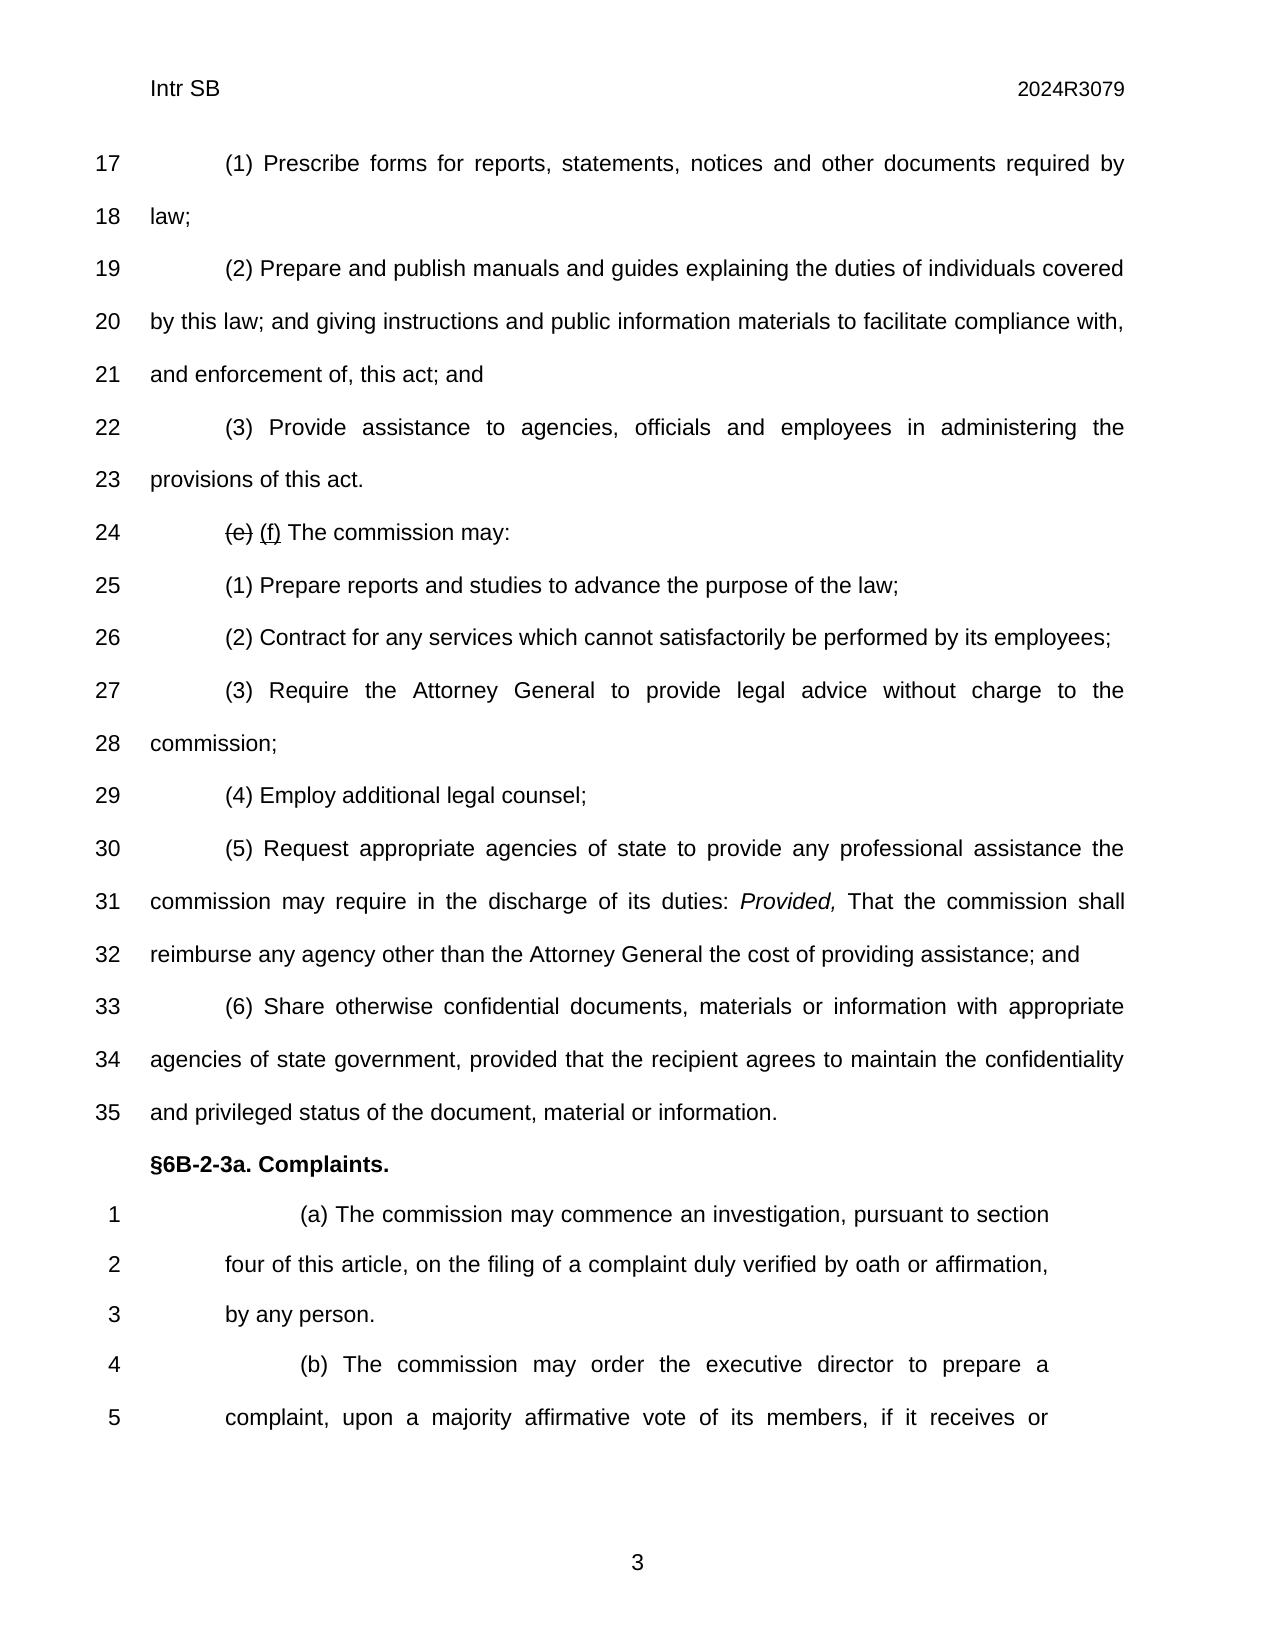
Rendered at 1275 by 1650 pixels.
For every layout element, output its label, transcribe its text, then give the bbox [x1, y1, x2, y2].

text (5) Request appropriate agencies of state to provide any professional assistance the commission may require in the discharge of its duties: Provided, That the commission shall reimburse any agency other than the Attorney General the cost of providing assistance; and [150, 835, 1125, 967]
text §6B-2-3a. Complaints. [150, 1151, 1050, 1178]
text (3) Require the Attorney General to provide legal advice without charge to the commission; [150, 677, 1125, 756]
text (1) Prepare reports and studies to advance the purpose of the law; [150, 572, 1125, 598]
text (e) (f) The commission may: [150, 519, 1125, 545]
text (2) Prepare and publish manuals and guides explaining the duties of individuals covered by this law; and giving instructions and public information materials to facilitate compliance with, and enforcement of, this act; and [150, 255, 1125, 387]
text (2) Contract for any services which cannot satisfactorily be performed by its employees; [150, 624, 1125, 651]
text (a) The commission may commence an investigation, pursuant to section four of this article, on the filing of a complaint duly verified by oath or affirmation, by any person. [225, 1201, 1050, 1328]
text (1) Prescribe forms for reports, statements, notices and other documents required by law; [150, 150, 1125, 229]
text (4) Employ additional legal counsel; [150, 782, 1125, 809]
text (6) Share otherwise confidential documents, materials or information with appropriate agencies of state government, provided that the recipient agrees to maintain the confidentiality and privileged status of the document, material or information. [150, 993, 1125, 1125]
text (3) Provide assistance to agencies, officials and employees in administering the provisions of this act. [150, 413, 1125, 493]
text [225, 1351, 1050, 1431]
